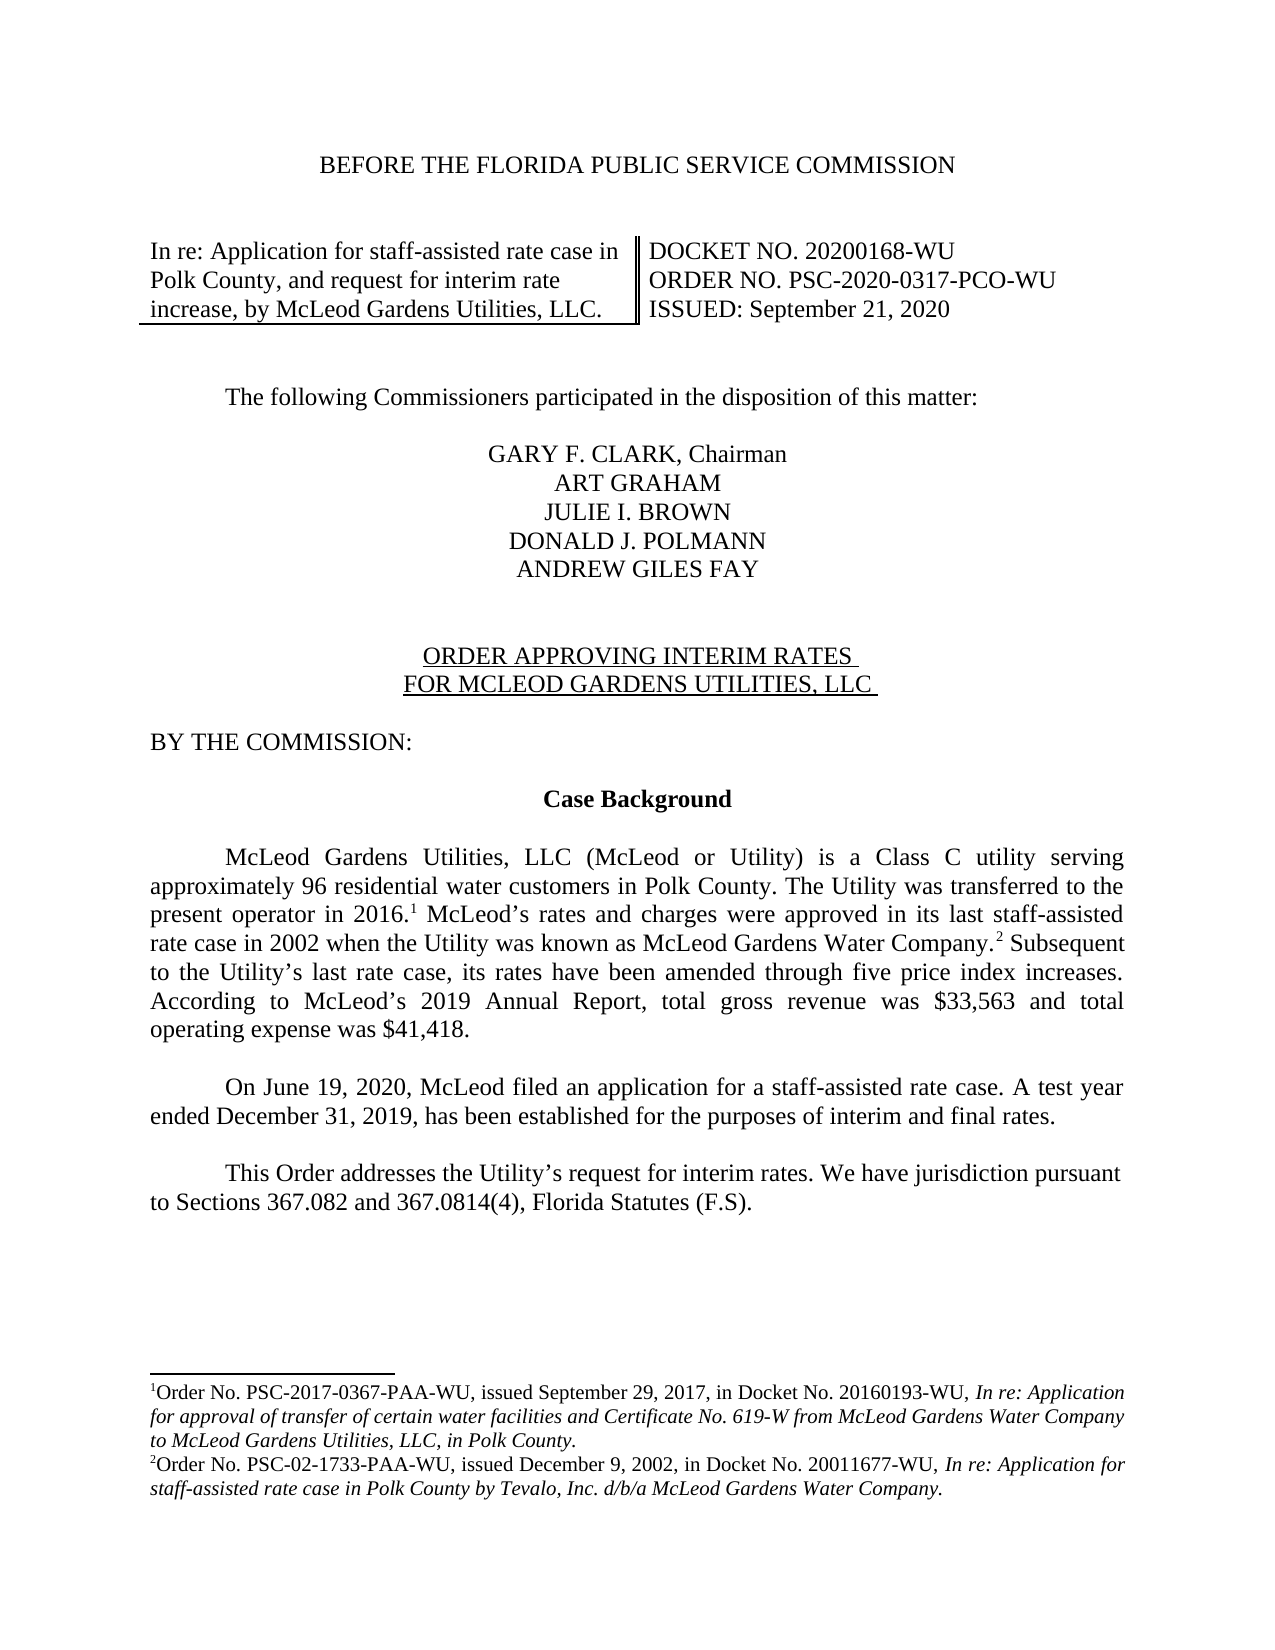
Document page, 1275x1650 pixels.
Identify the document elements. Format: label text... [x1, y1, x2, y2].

text Case Background [150, 784, 1125, 813]
table_header DOCKET NO. 20200168-WU ORDER NO. PSC-2020-0317-PCO-WU ISSUED: September 21, 2020 [640, 236, 1136, 322]
table_header In re: Application for staff-assisted rate case in Polk County, and request for interim rate increase, by McLeod Gardens Utilities, LLC. [139, 236, 635, 322]
text JULIE I. BROWN [150, 497, 1125, 526]
text BY THE COMMISSION: [150, 727, 1125, 756]
text The following Commissioners participated in the disposition of this matter: [150, 382, 1125, 411]
text McLeod Gardens Utilities, LLC (McLeod or Utility) is a Class C utility serving approximately 96 residential water customers in Polk County. The Utility was transferred to the present operator in 2016. McLeod’s rates and charges were approved in its last staff-assisted rate case in 2002 when the Utility was known as McLeod Gardens Water Company. Subsequent to the Utility’s last rate case, its rates have been amended through five price index increases. According to McLeod’s 2019 Annual Report, total gross revenue was $33,563 and total operating expense was $41,418. [150, 842, 1125, 1043]
text ANDREW GILES FAY [150, 554, 1125, 583]
text This Order addresses the Utility’s request for interim rates. We have jurisdiction pursuant to Sections 367.082 and 367.0814(4), Florida Statutes (F.S). [150, 1158, 1125, 1216]
text ART GRAHAM [150, 468, 1125, 497]
text DONALD J. POLMANN [150, 526, 1125, 554]
text GARY F. CLARK, Chairman [150, 439, 1125, 468]
text FOR MCLEOD GARDENS UTILITIES, LLC [150, 669, 1125, 698]
text ORDER APPROVING INTERIM RATES [150, 641, 1125, 669]
subtitle BEFORE THE FLORIDA PUBLIC SERVICE COMMISSION [150, 150, 1125, 179]
text On June 19, 2020, McLeod filed an application for a staff-assisted rate case. A test year ended December 31, 2019, has been established for the purposes of interim and final rates. [150, 1072, 1125, 1129]
